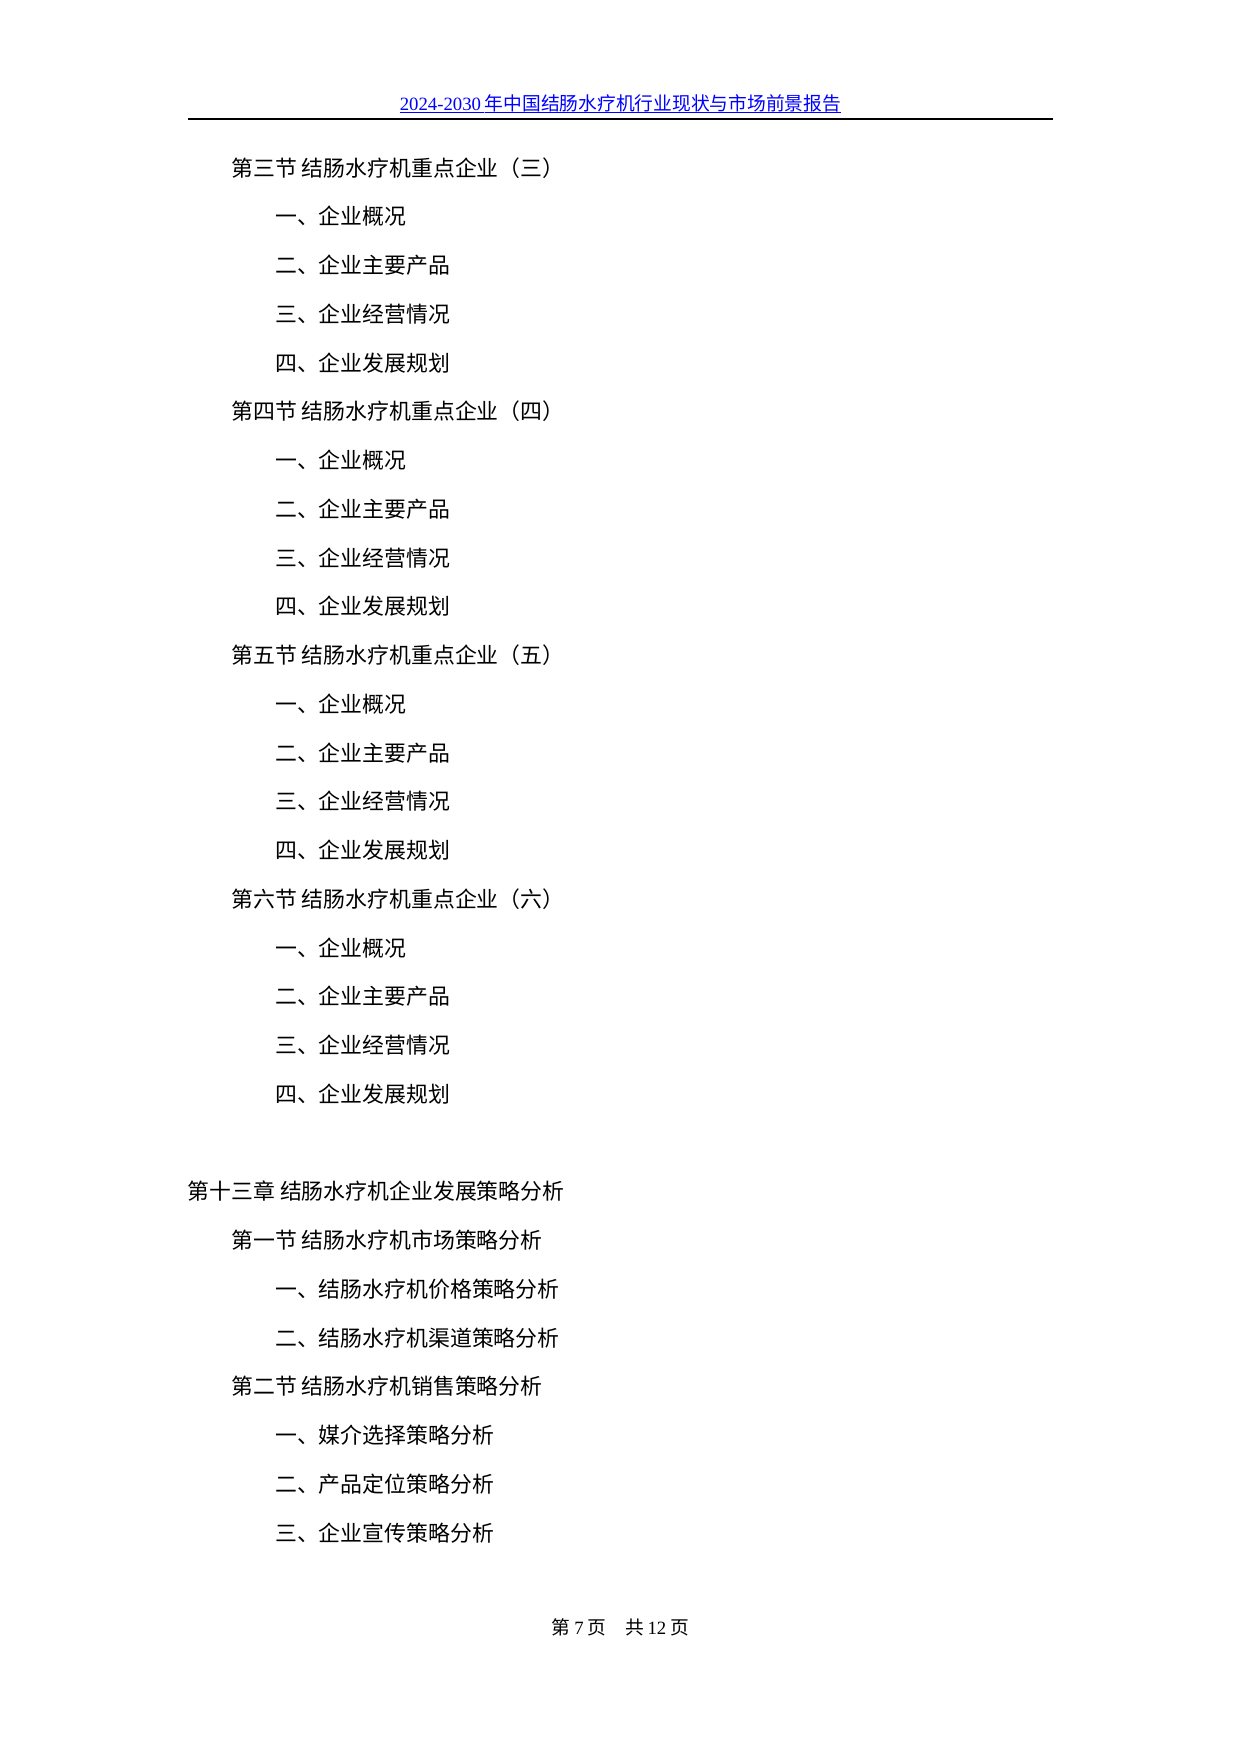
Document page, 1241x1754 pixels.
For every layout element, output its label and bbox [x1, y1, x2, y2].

text [187, 150, 1053, 1548]
